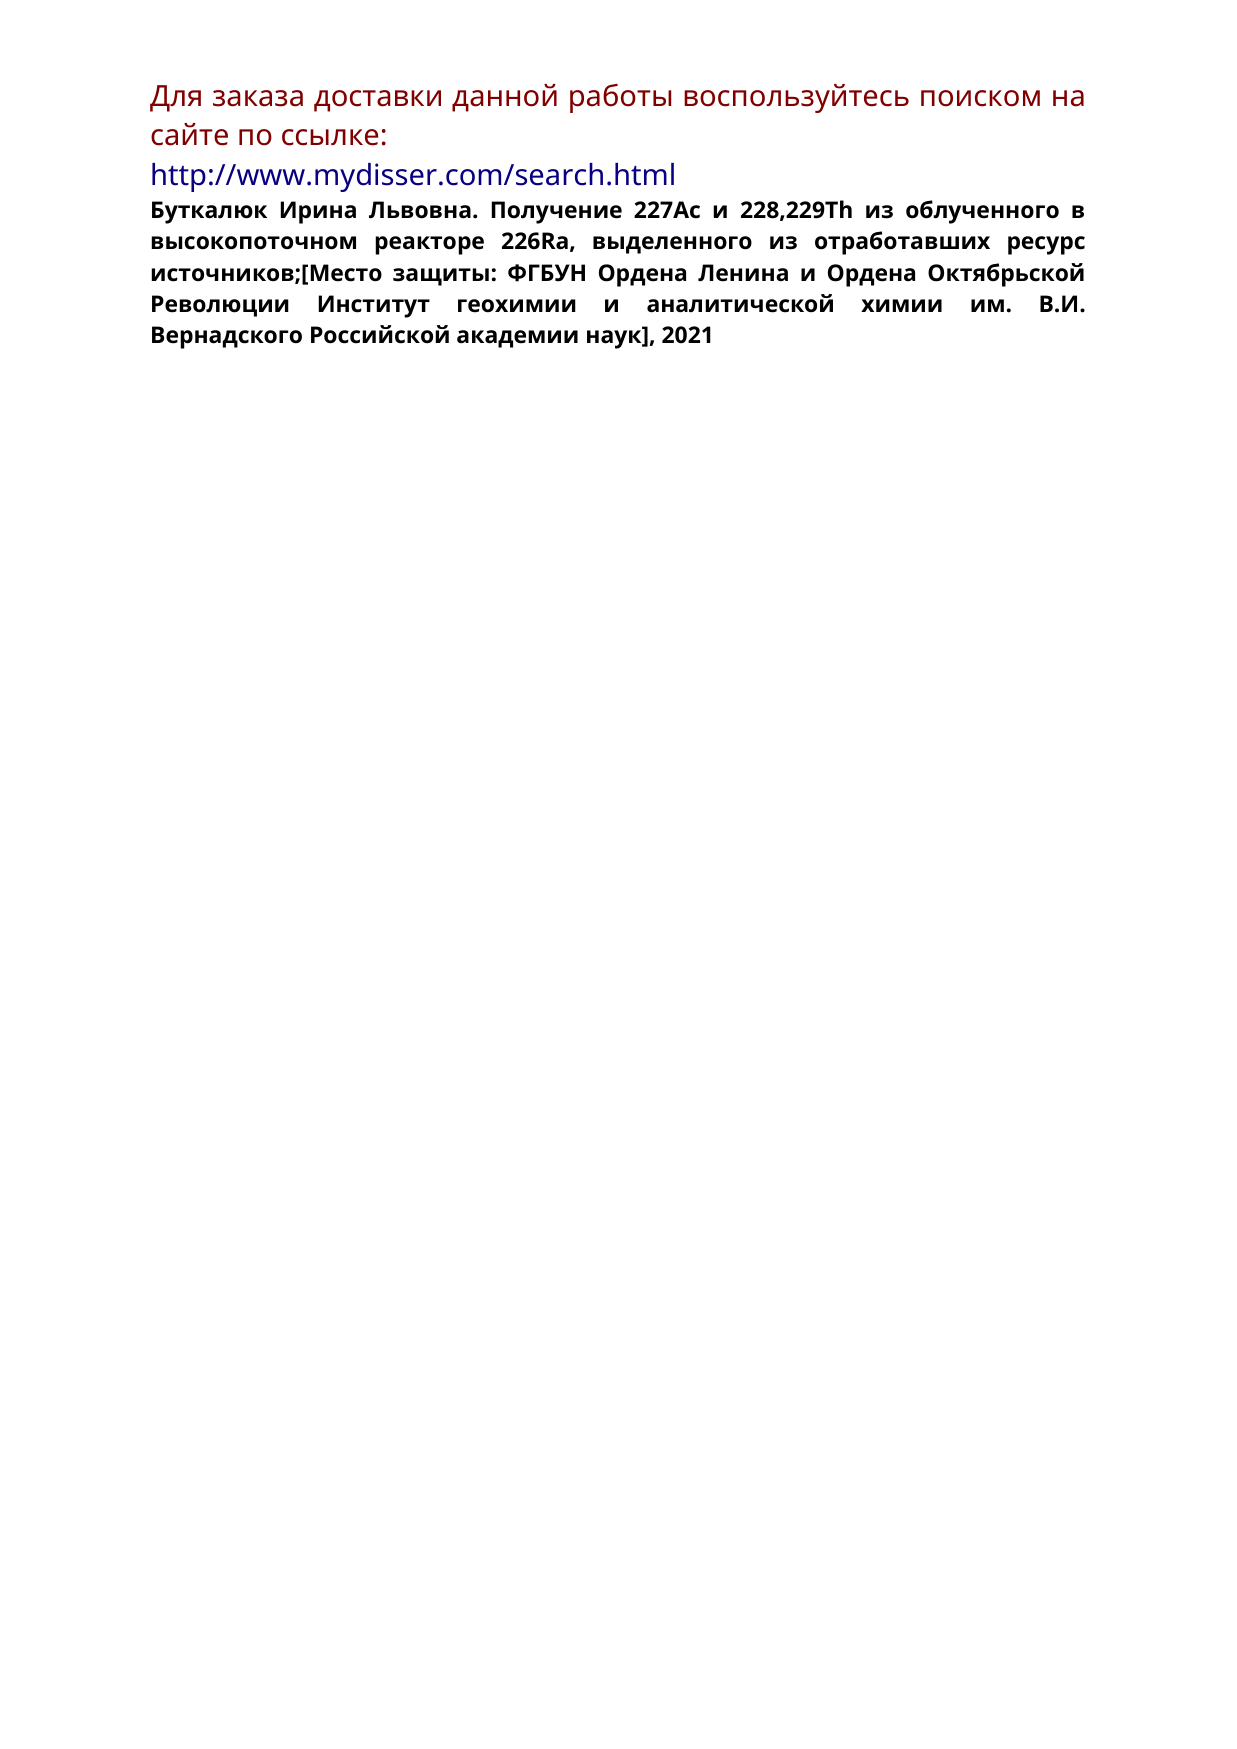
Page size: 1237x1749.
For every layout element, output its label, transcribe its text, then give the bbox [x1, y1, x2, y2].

text Буткалюк Ирина Львовна. Получение 227Ас и 228,229Th из облученного в высокопоточном реакторе 226Ra, выделенного из отработавших ресурс источников;[Место защиты: ФГБУН Ордена Ленина и Ордена Октябрьской Революции Институт геохимии и аналитической химии им. В.И. Вернадского Российской академии наук], 2021 [150, 194, 1086, 350]
